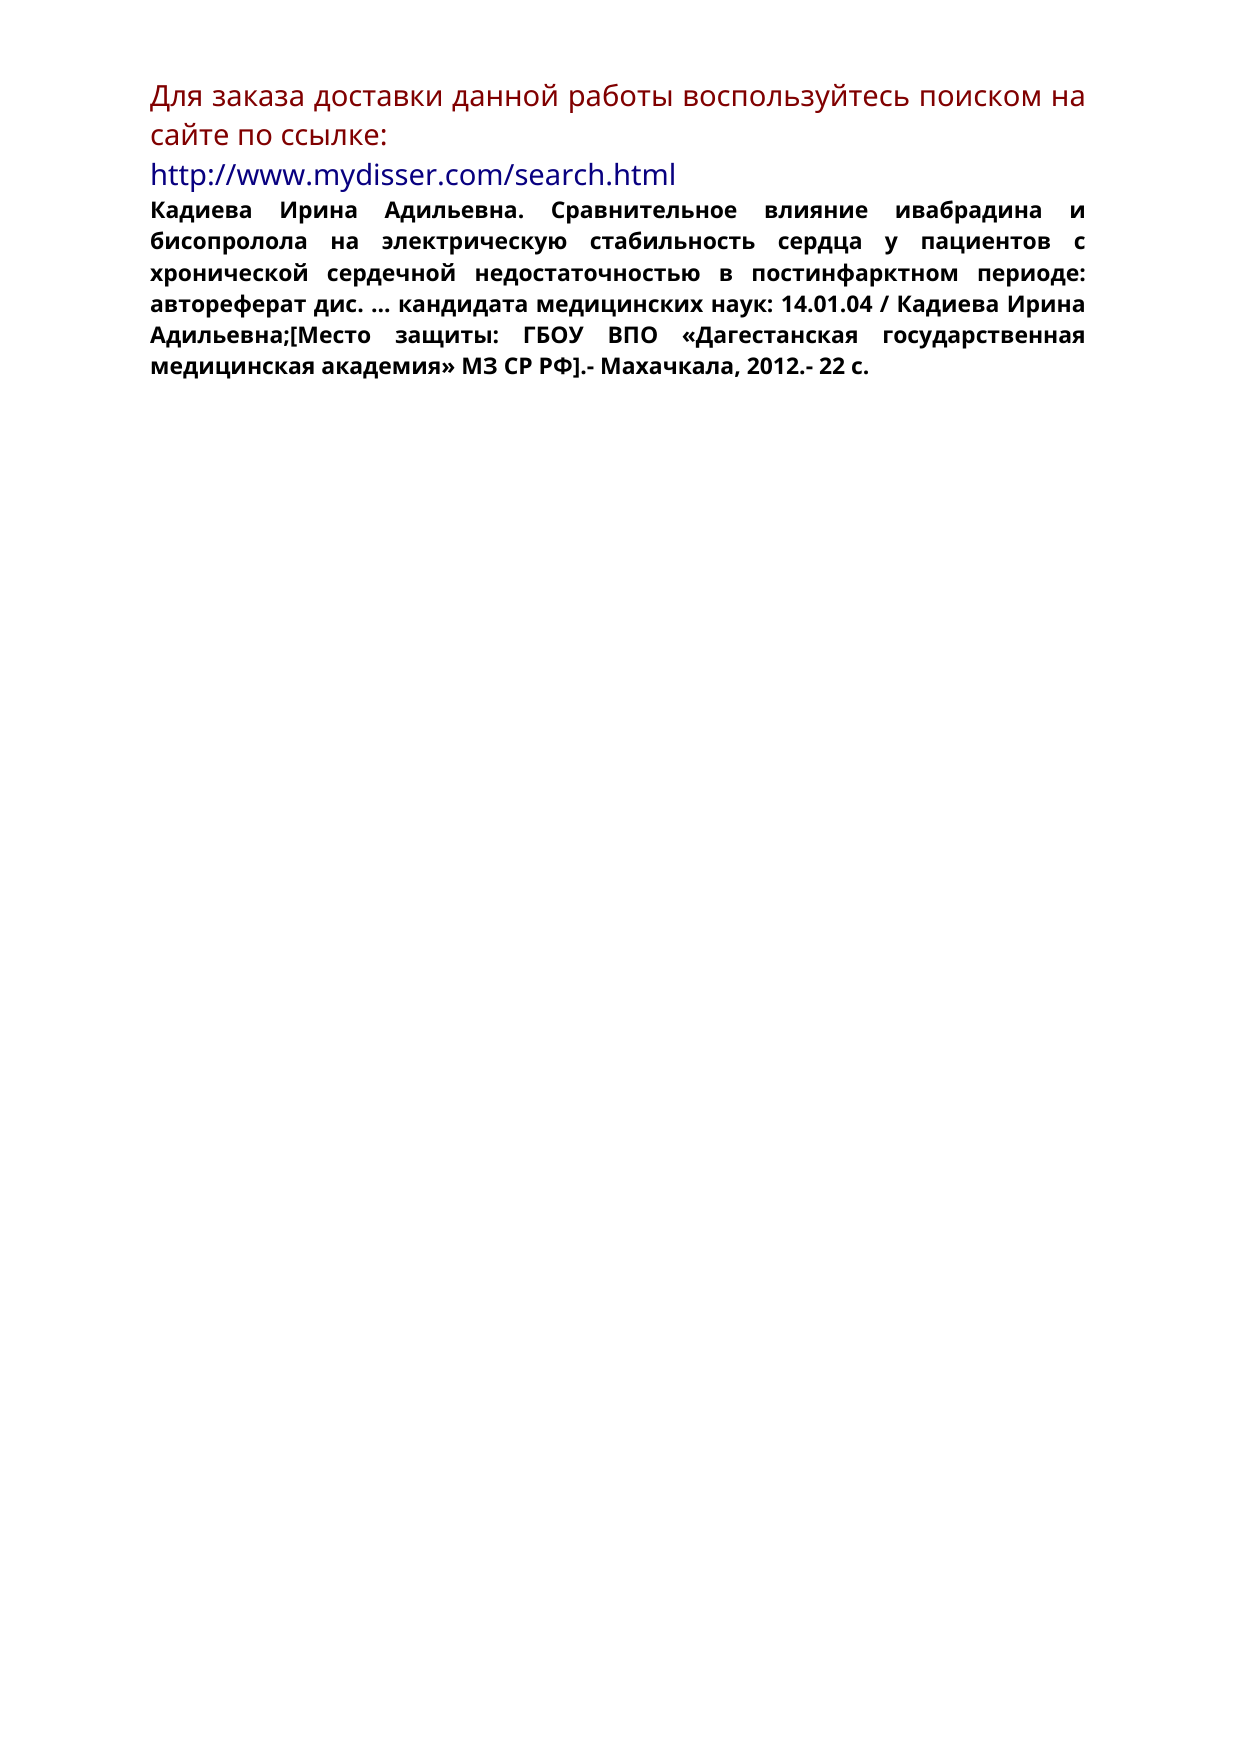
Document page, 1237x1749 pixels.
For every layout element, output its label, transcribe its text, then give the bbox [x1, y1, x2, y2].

text Кадиева Ирина Адильевна. Сравнительное влияние ивабрадина и бисопролола на электрическую стабильность сердца у пациентов с хронической сердечной недостаточностью в постинфарктном периоде: автореферат дис. ... кандидата медицинских наук: 14.01.04 / Кадиева Ирина Адильевна;[Место защиты: ГБОУ ВПО «Дагестанская государственная медицинская академия» МЗ СР РФ].- Махачкала, 2012.- 22 с. [150, 194, 1086, 382]
